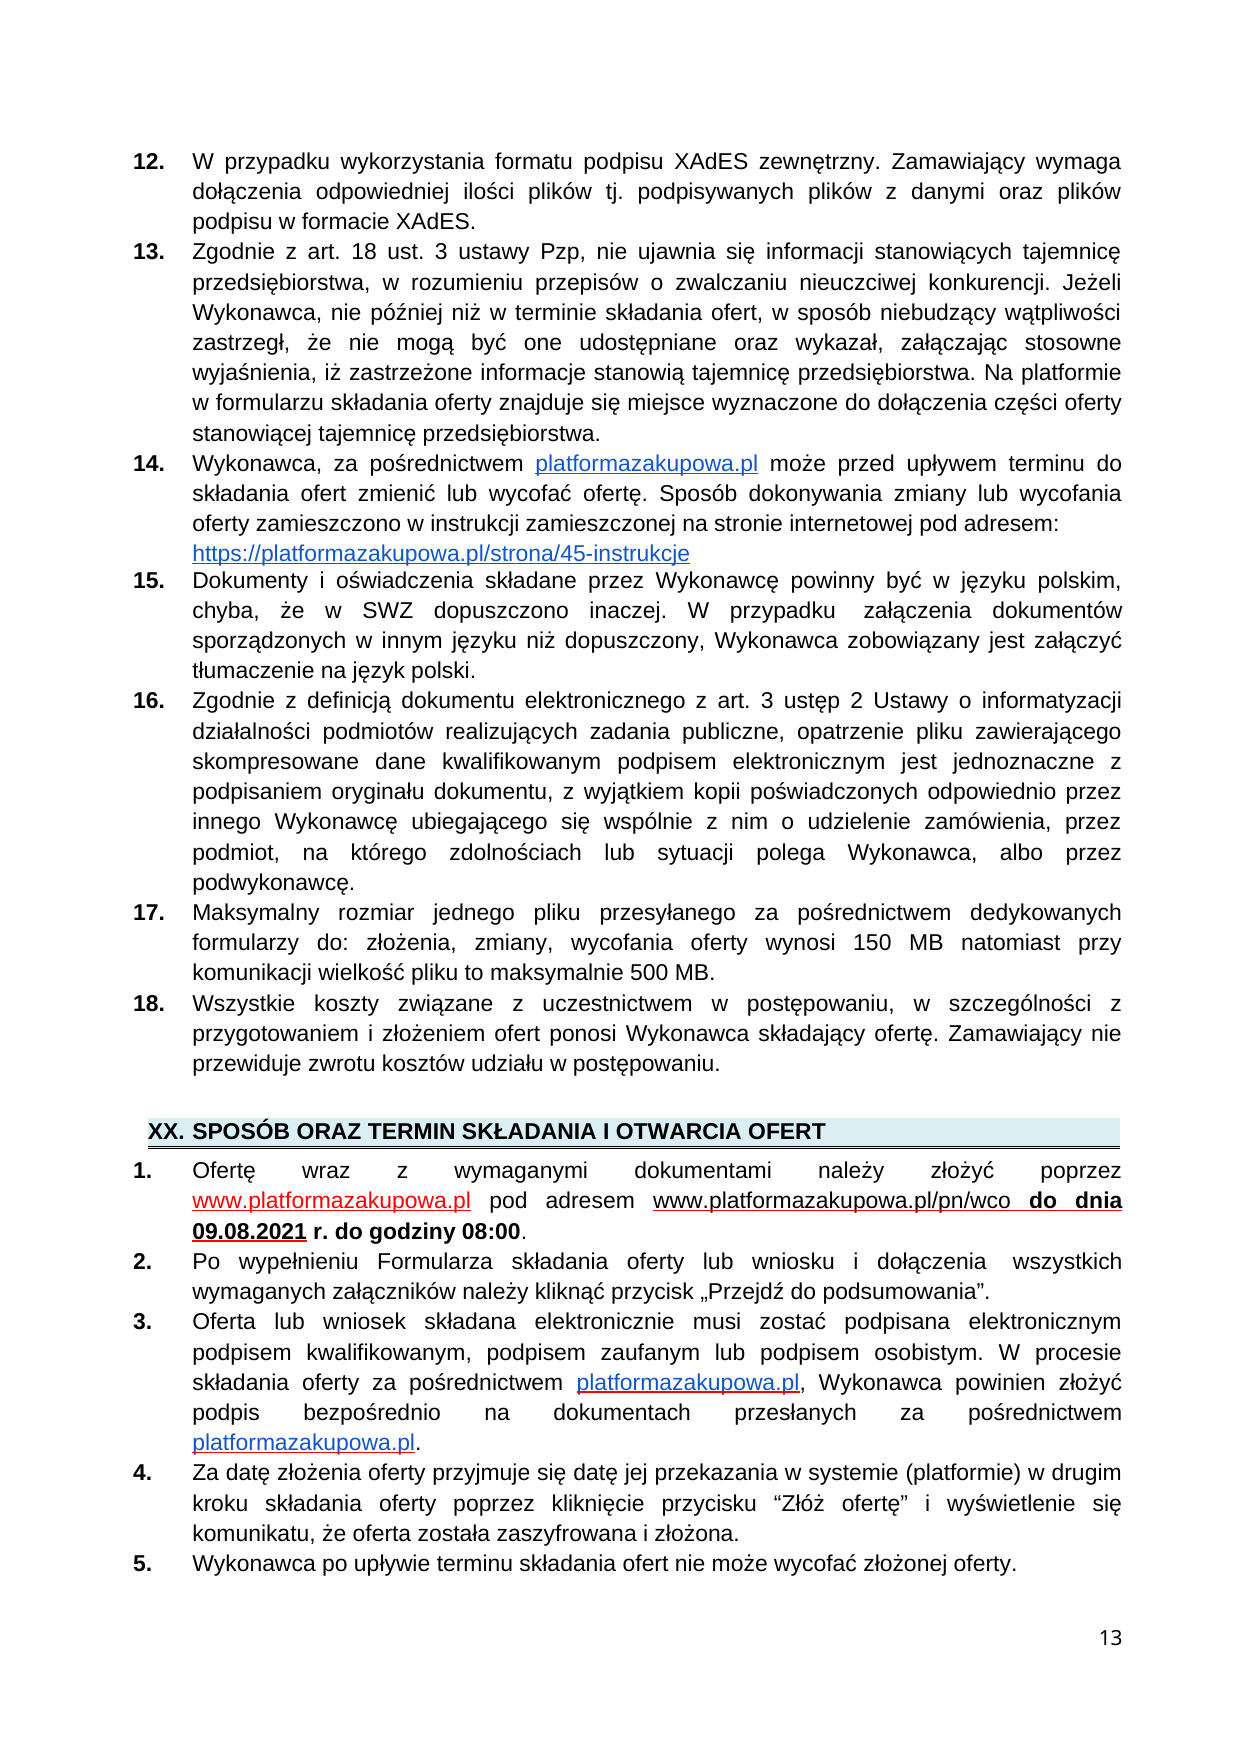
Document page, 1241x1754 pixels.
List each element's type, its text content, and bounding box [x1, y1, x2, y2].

list Oferta lub wniosek składana elektronicznie musi zostać podpisana elektronicznym podpisem kwalifikowanym, podpisem zaufanym lub podpisem osobistym. W procesie składania oferty za pośrednictwem platformazakupowa.pl, Wykonawca powinien złożyć podpis bezpośrednio na dokumentach przesłanych za pośrednictwem platformazakupowa.pl. [133, 1308, 1122, 1456]
list Zgodnie z art. 18 ust. 3 ustawy Pzp, nie ujawnia się informacji stanowiących tajemnicę przedsiębiorstwa, w rozumieniu przepisów o zwalczaniu nieuczciwej konkurencji. Jeżeli Wykonawca, nie później niż w terminie składania ofert, w sposób niebudzący wątpliwości zastrzegł, że nie mogą być one udostępniane oraz wykazał, załączając stosowne wyjaśnienia, iż zastrzeżone informacje stanowią tajemnicę przedsiębiorstwa. Na platformie w formularzu składania oferty znajduje się miejsce wyznaczone do dołączenia części oferty stanowiącej tajemnicę przedsiębiorstwa. [133, 238, 1122, 446]
list SPOSÓB ORAZ TERMIN SKŁADANIA I OTWARCIA OFERT [148, 1118, 1120, 1146]
list Wykonawca po upływie terminu składania ofert nie może wycofać złożonej oferty. [133, 1550, 1122, 1576]
list Po wypełnieniu Formularza składania oferty lub wniosku i dołączenia wszystkich wymaganych załączników należy kliknąć przycisk „Przejdź do podsumowania”. [133, 1248, 1122, 1304]
list Wszystkie koszty związane z uczestnictwem w postępowaniu, w szczególności z przygotowaniem i złożeniem ofert ponosi Wykonawca składający ofertę. Zamawiający nie przewiduje zwrotu kosztów udziału w postępowaniu. [133, 989, 1122, 1076]
list Maksymalny rozmiar jednego pliku przesyłanego za pośrednictwem dedykowanych formularzy do: złożenia, zmiany, wycofania oferty wynosi 150 MB natomiast przy komunikacji wielkość pliku to maksymalnie 500 MB. [133, 899, 1122, 986]
list W przypadku wykorzystania formatu podpisu XAdES zewnętrzny. Zamawiający wymaga dołączenia odpowiedniej ilości plików tj. podpisywanych plików z danymi oraz plików podpisu w formacie XAdES. [133, 148, 1122, 234]
list Dokumenty i oświadczenia składane przez Wykonawcę powinny być w języku polskim, chyba, że w SWZ dopuszczono inaczej. W przypadku załączenia dokumentów sporządzonych w innym języku niż dopuszczony, Wykonawca zobowiązany jest załączyć tłumaczenie na język polski. [133, 567, 1122, 684]
list Zgodnie z definicją dokumentu elektronicznego z art. 3 ustęp 2 Ustawy o informatyzacji działalności podmiotów realizujących zadania publiczne, opatrzenie pliku zawierającego skompresowane dane kwalifikowanym podpisem elektronicznym jest jednoznaczne z podpisaniem oryginału dokumentu, z wyjątkiem kopii poświadczonych odpowiednio przez innego Wykonawcę ubiegającego się wspólnie z nim o udzielenie zamówienia, przez podmiot, na którego zdolnościach lub sytuacji polega Wykonawca, albo przez podwykonawcę. [133, 687, 1122, 895]
text https://platformazakupowa.pl/strona/45-instrukcje [192, 540, 1122, 567]
list Za datę złożenia oferty przyjmuje się datę jej przekazania w systemie (platformie) w drugim kroku składania oferty poprzez kliknięcie przycisku “Złóż ofertę” i wyświetlenie się komunikatu, że oferta została zaszyfrowana i złożona. [133, 1459, 1122, 1546]
list Wykonawca, za pośrednictwem platformazakupowa.pl może przed upływem terminu do składania ofert zmienić lub wycofać ofertę. Sposób dokonywania zmiany lub wycofania oferty zamieszczono w instrukcji zamieszczonej na stronie internetowej pod adresem: [133, 450, 1122, 536]
list Ofertę wraz z wymaganymi dokumentami należy złożyć poprzez www.platformazakupowa.pl pod adresem www.platformazakupowa.pl/pn/wco do dnia 09.08.2021 r. do godziny 08:00. [133, 1157, 1122, 1244]
